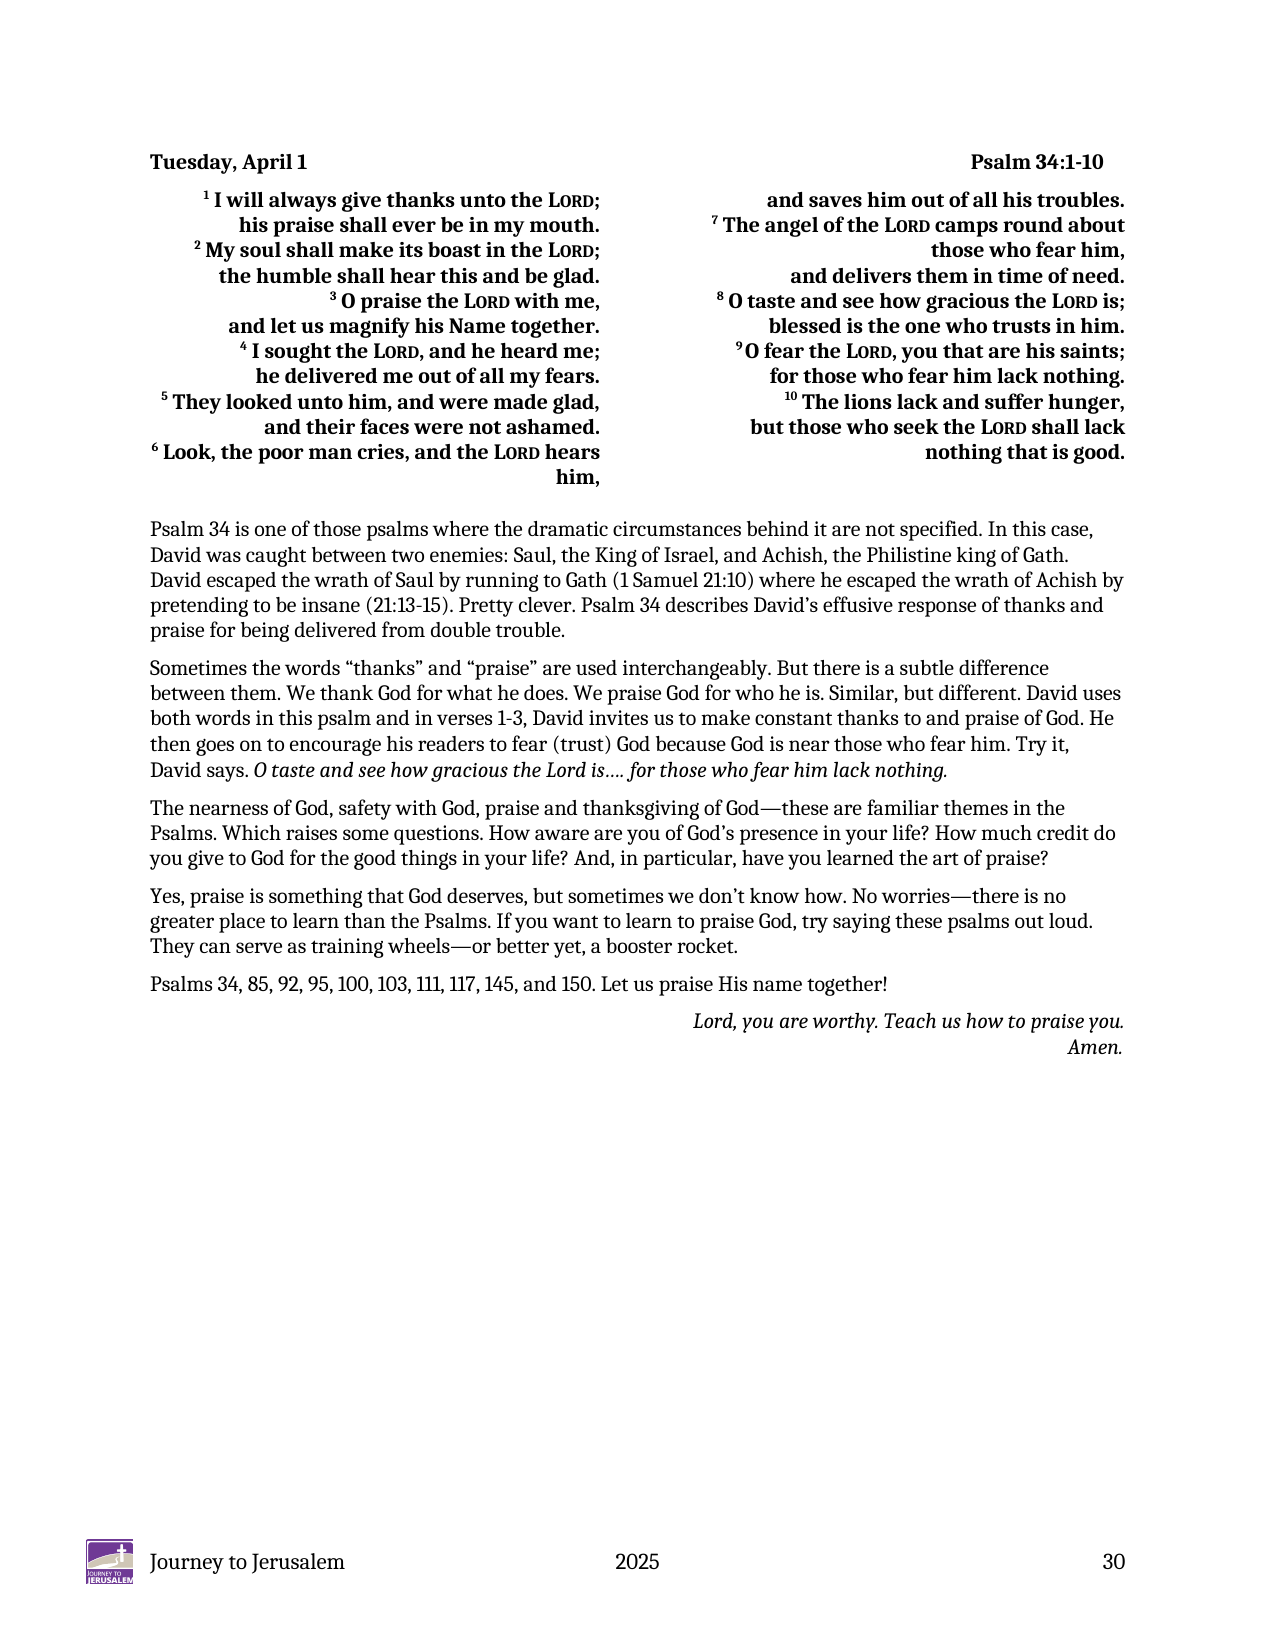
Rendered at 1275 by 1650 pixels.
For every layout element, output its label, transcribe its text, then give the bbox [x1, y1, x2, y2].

text 7 The angel of the Lord camps round about those who fear him, [675, 213, 1125, 263]
text The nearness of God, safety with God, praise and thanksgiving of God—these are familiar themes in the Psalms. Which raises some questions. How aware are you of God’s presence in your life? How much credit do you give to God for the good things in your life? And, in particular, have you learned the art of praise? [150, 795, 1125, 871]
text for those who fear him lack nothing. [675, 364, 1125, 389]
text and saves him out of all his troubles. [675, 188, 1125, 213]
text Sometimes the words “thanks” and “praise” are used interchangeably. But there is a subtle difference between them. We thank God for what he does. We praise God for who he is. Similar, but different. David uses both words in this psalm and in verses 1-3, David invites us to make constant thanks to and praise of God. He then goes on to encourage his readers to fear (trust) God because God is near those who fear him. Try it, David says. O taste and see how gracious the Lord is…. for those who fear him lack nothing. [150, 656, 1125, 783]
text 9 O fear the Lord, you that are his saints; [675, 339, 1125, 364]
subtitle Tuesday, April 1 Psalm 34:1-10 [150, 150, 1125, 175]
text Psalm 34 is one of those psalms where the dramatic circumstances behind it are not specified. In this case, David was caught between two enemies: Saul, the King of Israel, and Achish, the Philistine king of Gath. David escaped the wrath of Saul by running to Gath (1 Samuel 21:10) where he escaped the wrath of Achish by pretending to be insane (21:13-15). Pretty clever. Psalm 34 describes David’s effusive response of thanks and praise for being delivered from double trouble. [150, 517, 1125, 643]
text 5 They looked unto him, and were made glad, [150, 389, 600, 414]
text his praise shall ever be in my mouth. [150, 213, 600, 238]
text 8 O taste and see how gracious the Lord is; [675, 288, 1125, 314]
text 10 The lions lack and suffer hunger, [675, 389, 1125, 414]
text 4 I sought the Lord, and he heard me; [150, 339, 600, 364]
text Yes, praise is something that God deserves, but sometimes we don’t know how. No worries—there is no greater place to learn than the Psalms. If you want to learn to praise God, try saying these psalms out loud. They can serve as training wheels—or better yet, a booster rocket. [150, 883, 1125, 959]
text the humble shall hear this and be glad. [150, 263, 600, 288]
text and let us magnify his Name together. [150, 314, 600, 339]
text but those who seek the Lord shall lack nothing that is good. [675, 414, 1125, 465]
text Amen. [150, 1034, 1125, 1060]
picture [86, 1539, 133, 1584]
text 2 My soul shall make its boast in the Lord; [150, 238, 600, 263]
text 1 I will always give thanks unto the Lord; [150, 188, 600, 213]
text and delivers them in time of need. [675, 263, 1125, 288]
text 6 Look, the poor man cries, and the Lord hears him, [150, 440, 600, 490]
text he delivered me out of all my fears. [150, 364, 600, 389]
text 3 O praise the Lord with me, [150, 288, 600, 314]
text and their faces were not ashamed. [150, 414, 600, 440]
text Lord, you are worthy. Teach us how to praise you. [150, 1009, 1125, 1034]
text blessed is the one who trusts in him. [675, 314, 1125, 339]
text Psalms 34, 85, 92, 95, 100, 103, 111, 117, 145, and 150. Let us praise His name together! [150, 972, 1125, 997]
